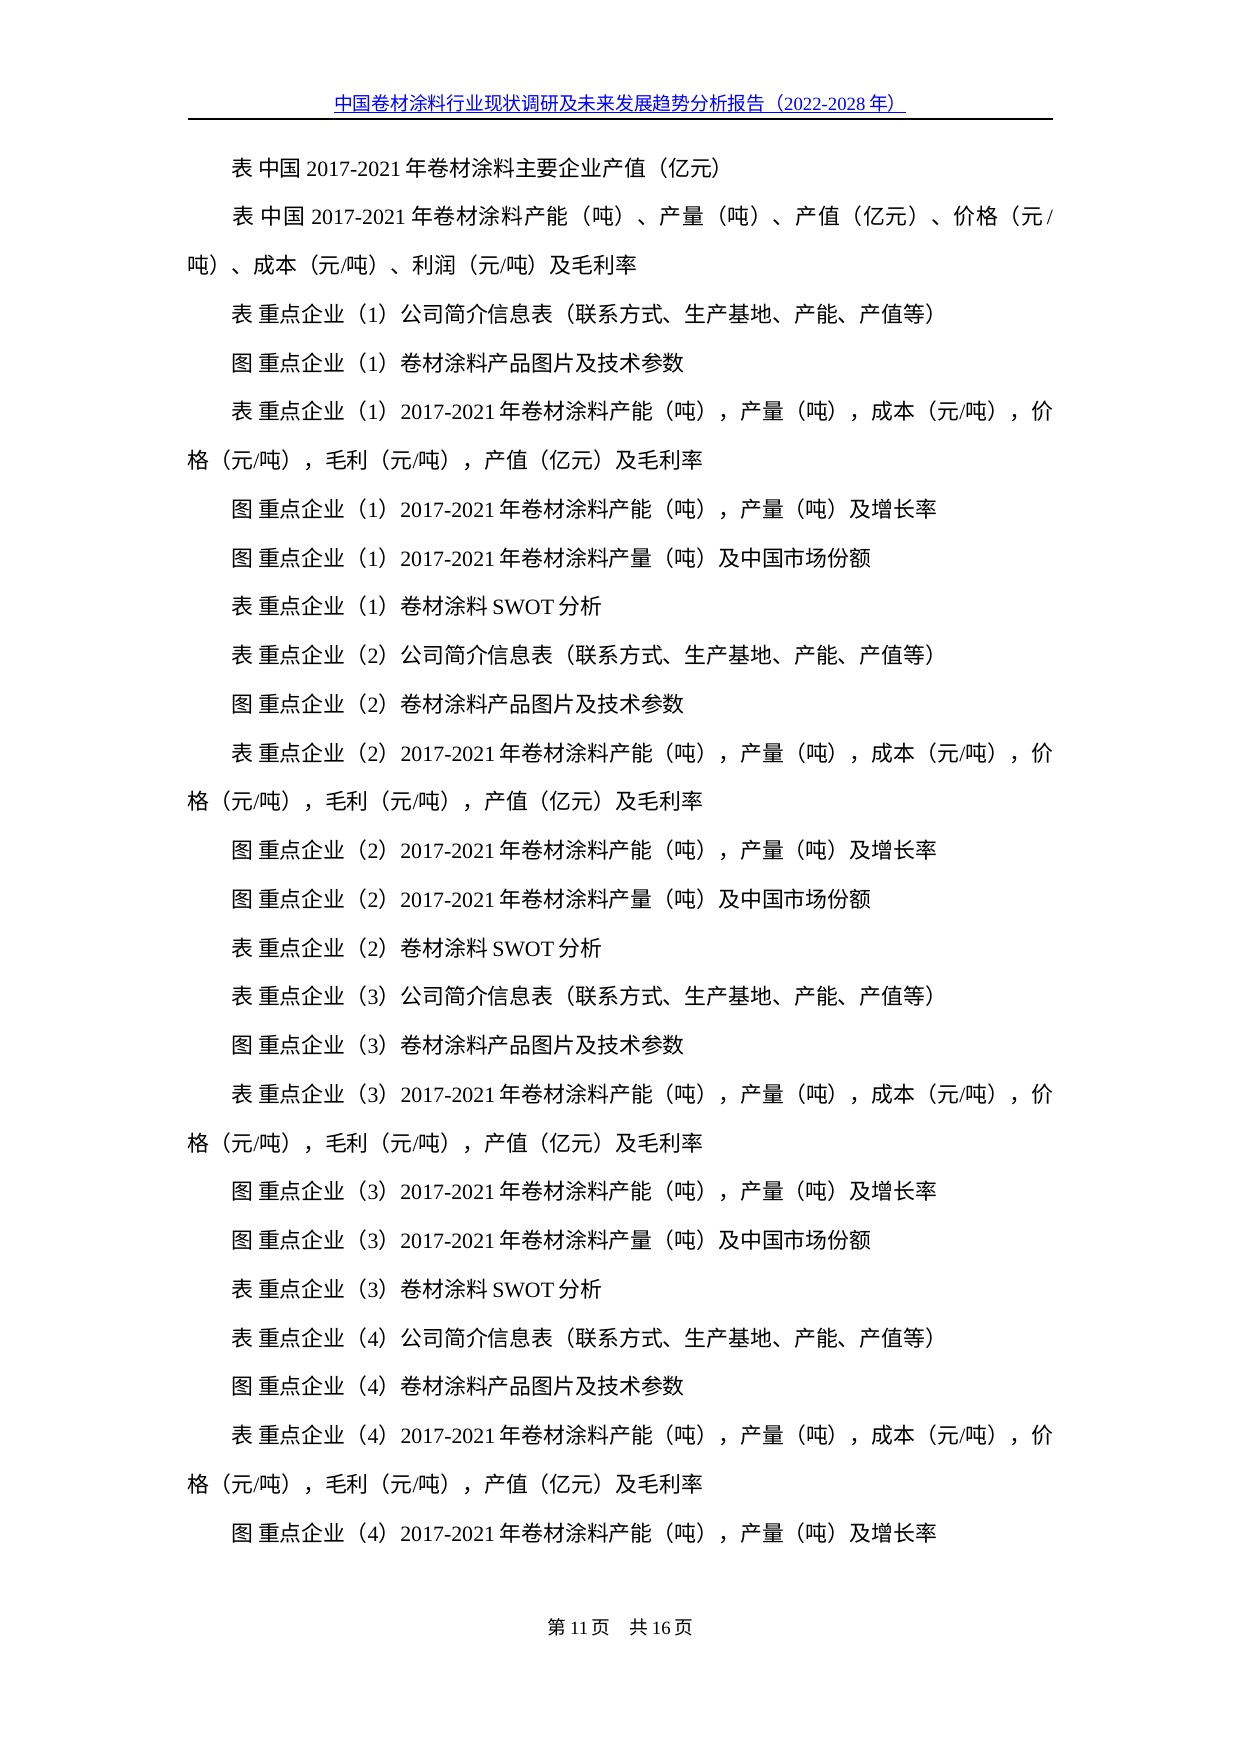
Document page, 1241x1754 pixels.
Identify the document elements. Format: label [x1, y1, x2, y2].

text [187, 150, 1053, 1548]
